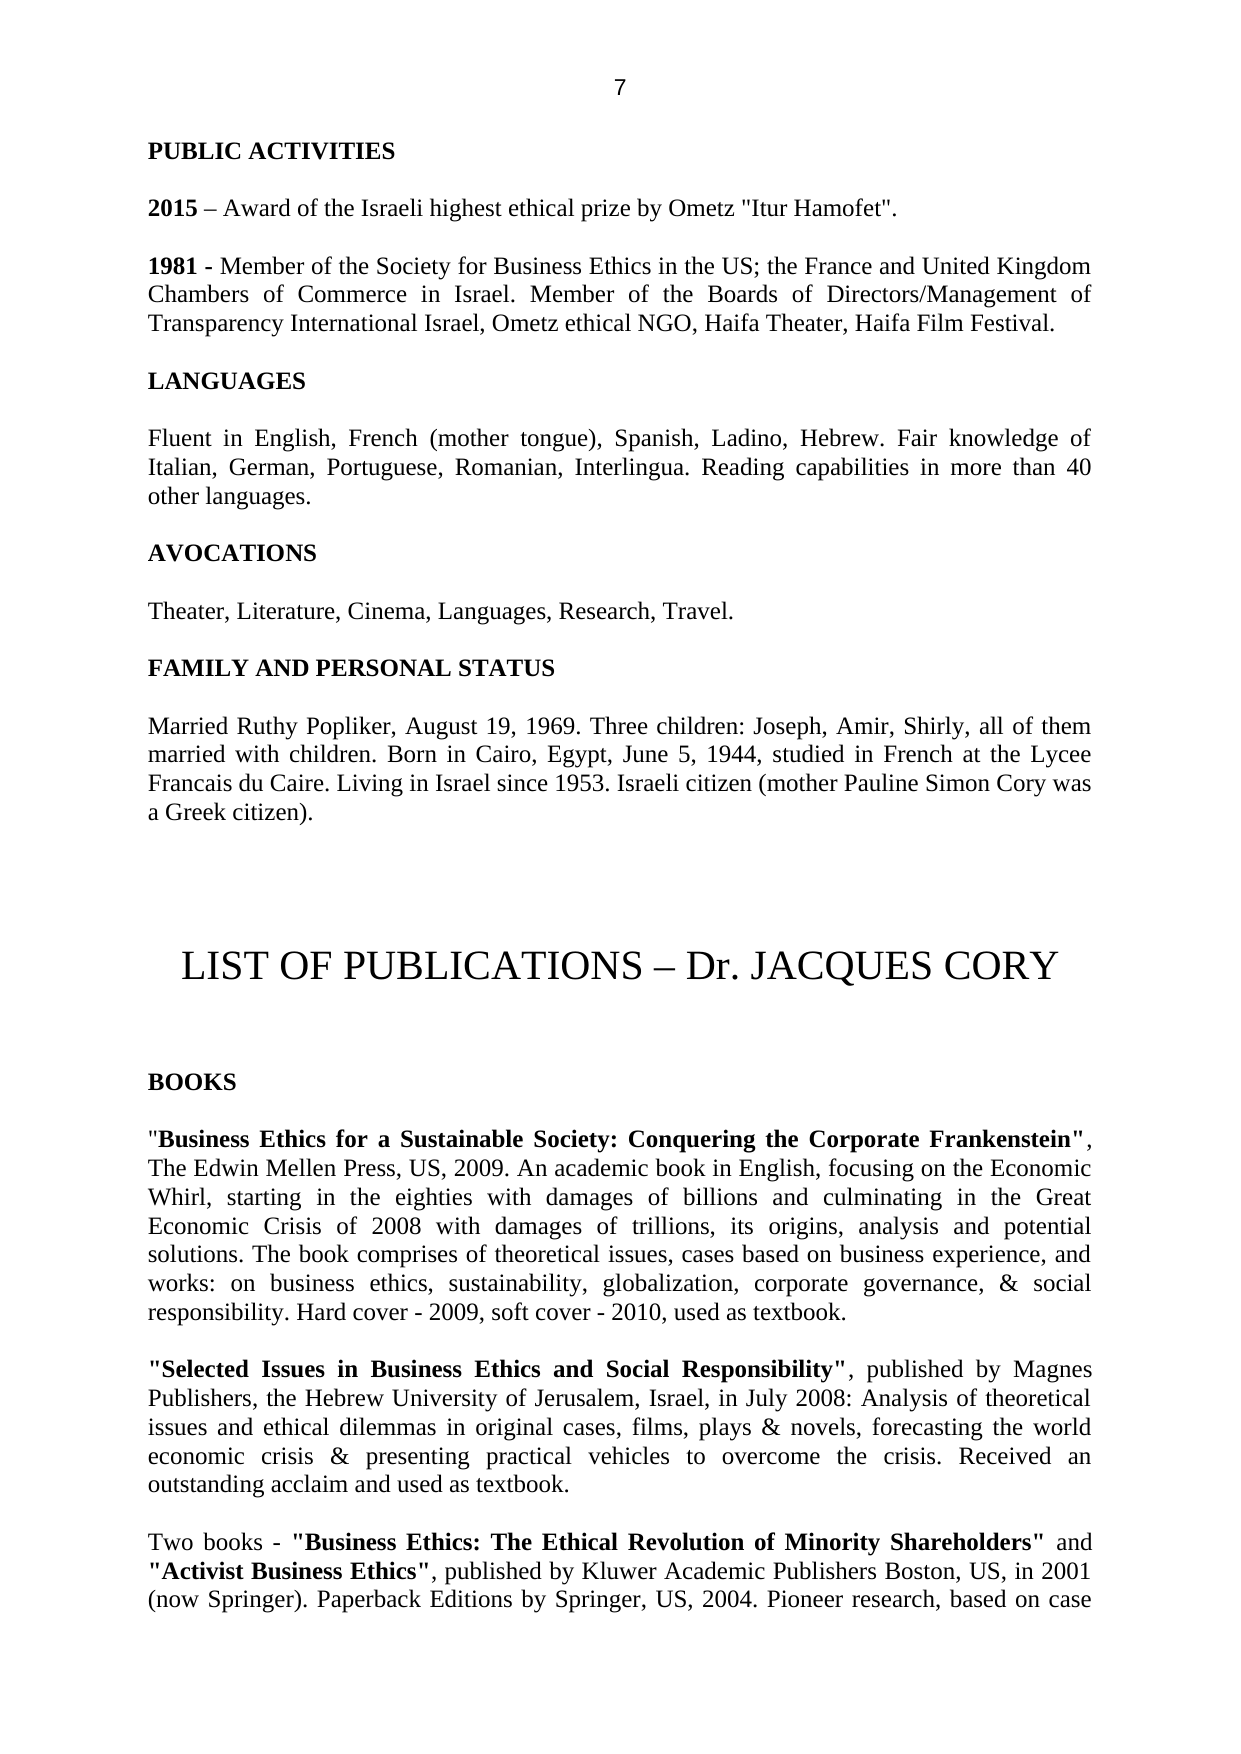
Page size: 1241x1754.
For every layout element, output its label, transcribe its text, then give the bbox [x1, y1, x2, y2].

text Family and Personal Status [148, 653, 1092, 682]
text "Business Ethics for a Sustainable Society: Conquering the Corporate Frankenstein", The Edwin Mellen Press, US, 2009. An academic book in English, focusing on the Economic Whirl, starting in the eighties with damages of billions and culminating in the Great Economic Crisis of 2008 with damages of trillions, its origins, analysis and potential solutions. The book comprises of theoretical issues, cases based on business experience, and works: on business ethics, sustainability, globalization, corporate governance, & social responsibility. Hard cover - 2009, soft cover - 2010, used as textbook. [148, 1124, 1092, 1326]
text Fluent in English, French (mother tongue), Spanish, Ladino, Hebrew. Fair knowledge of Italian, German, Portuguese, Romanian, Interlingua. Reading capabilities in more than 40 other languages. [148, 423, 1092, 509]
text PUBLIC ACTIVITIES [148, 136, 1092, 164]
text 1981 - Member of the Society for Business Ethics in the US; the France and United Kingdom Chambers of Commerce in Israel. Member of the Boards of Directors/Management of Transparency International Israel, Ometz ethical NGO, Haifa Theater, Haifa Film Festival. [148, 251, 1092, 337]
text 2015 – Award of the Israeli highest ethical prize by Ometz "Itur Hamofet". [148, 193, 1092, 222]
text BOOKS [148, 1067, 1092, 1096]
text "Selected Issues in Business Ethics and Social Responsibility", published by Magnes Publishers, the Hebrew University of Jerusalem, Israel, in July 2008: Analysis of theoretical issues and ethical dilemmas in original cases, films, plays & novels, forecasting the world economic crisis & presenting practical vehicles to overcome the crisis. Received an outstanding acclaim and used as textbook. [148, 1354, 1092, 1498]
text Married Ruthy Popliker, August 19, 1969. Three children: Joseph, Amir, Shirly, all of them married with children. Born in Cairo, Egypt, June 5, 1944, studied in French at the Lycee Francais du Caire. Living in Israel since 1953. Israeli citizen (mother Pauline Simon Cory was a Greek citizen). [148, 711, 1092, 826]
text LANGUAGES [148, 366, 1092, 394]
text Theater, Literature, Cinema, Languages, Research, Travel. [148, 596, 1092, 624]
text List of Publications – Dr. Jacques Cory [148, 941, 1092, 989]
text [148, 1527, 1092, 1613]
text AVOCATIONS [148, 538, 1092, 567]
